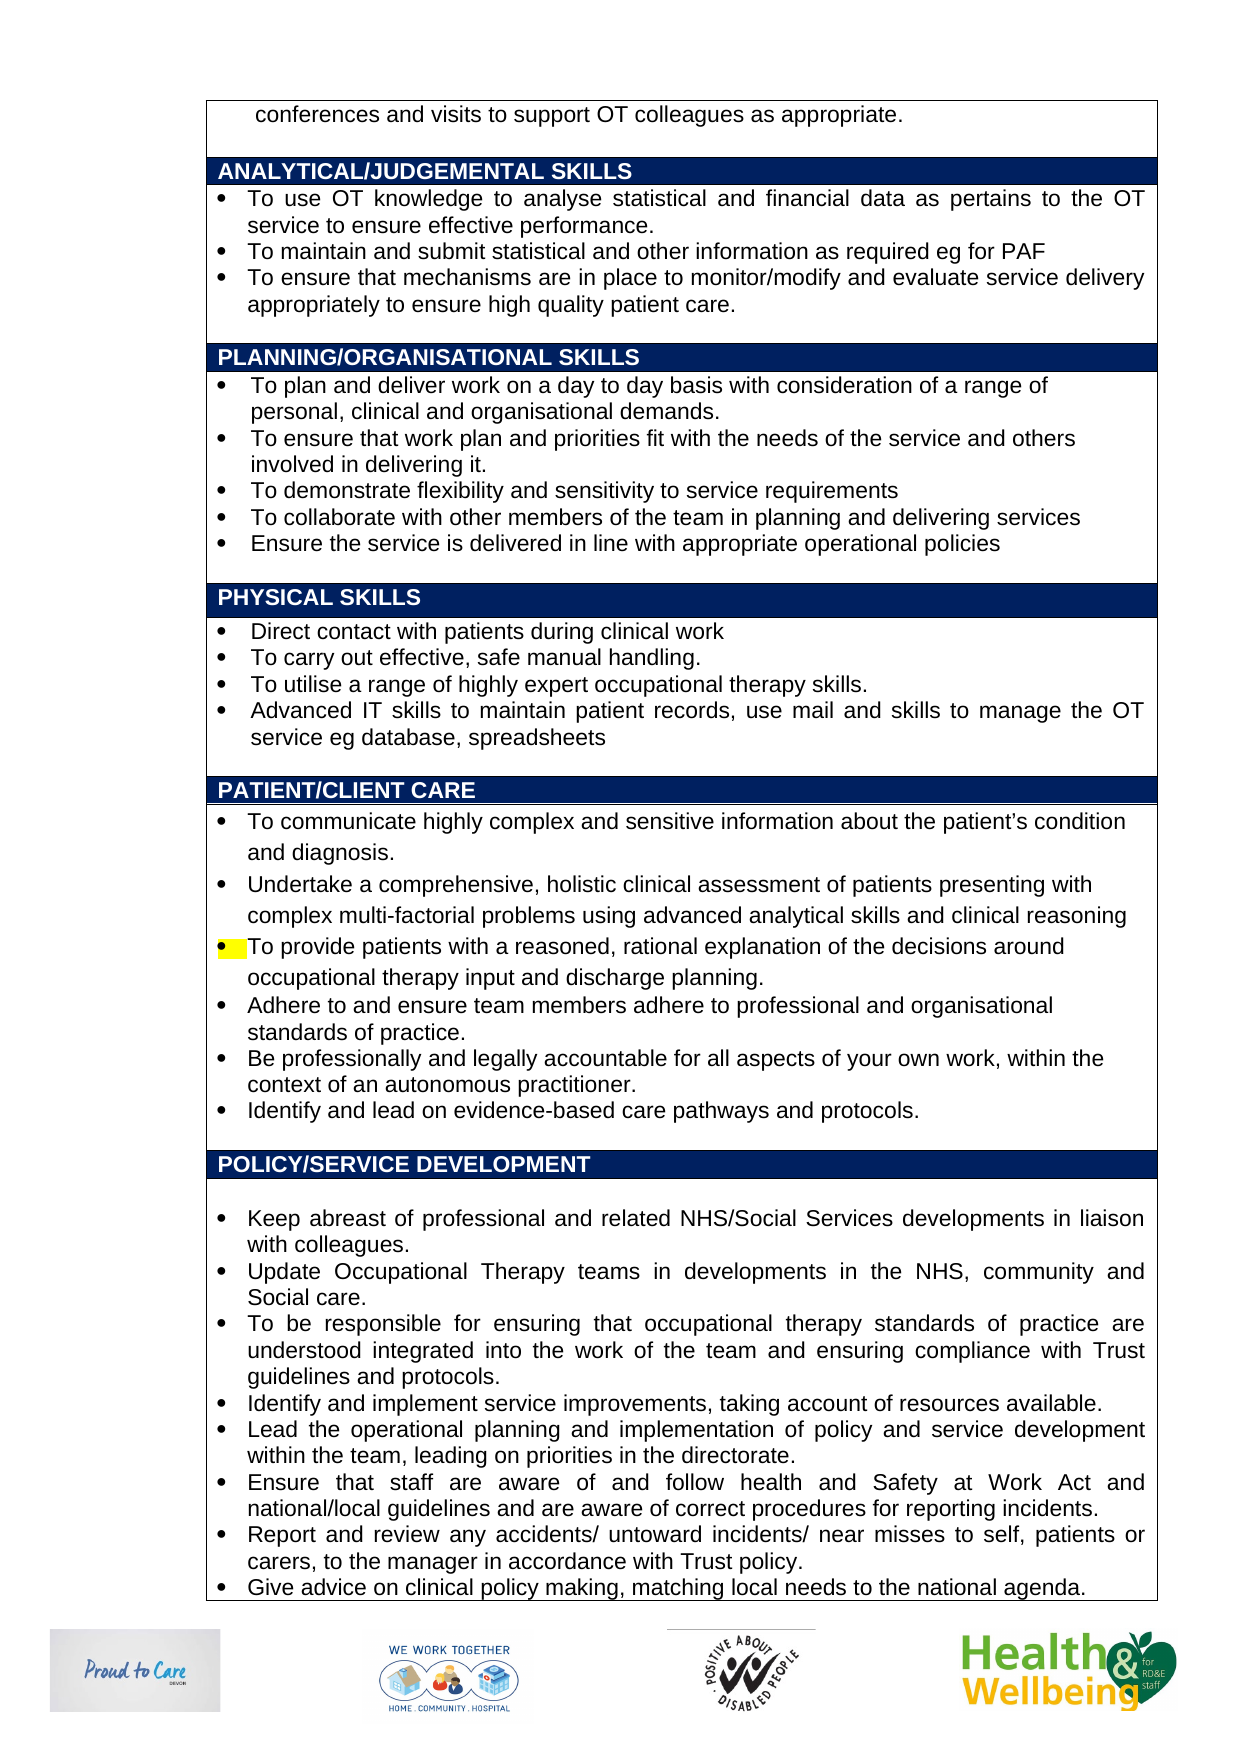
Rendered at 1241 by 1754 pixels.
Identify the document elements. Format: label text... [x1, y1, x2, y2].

picture [361, 1629, 534, 1724]
table_cell PATIENT/CLIENT CARE [207, 777, 1157, 803]
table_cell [207, 101, 1157, 157]
table_cell Direct contact with patients during clinical work To carry out effective, safe manual handling. To utilise a range of highly expert occupational therapy skills. Advanced IT skills to maintain patient records, use mail and skills to manage the OT service eg database, spreadsheets [207, 618, 1157, 776]
table_cell To communicate highly complex and sensitive information about the patient’s condition and diagnosis. Undertake a comprehensive, holistic clinical assessment of patients presenting with complex multi-factorial problems using advanced analytical skills and clinical reasoning To provide patients with a reasoned, rational explanation of the decisions around occupational therapy input and discharge planning. Adhere to and ensure team members adhere to professional and organisational standards of practice. Be professionally and legally accountable for all aspects of your own work, within the context of an autonomous practitioner. Identify and lead on evidence-based care pathways and protocols. [207, 805, 1157, 1150]
table_cell PLANNING/ORGANISATIONAL SKILLS [207, 344, 1157, 371]
picture [665, 1629, 816, 1714]
table_cell To plan and deliver work on a day to day basis with consideration of a range of personal, clinical and organisational demands. To ensure that work plan and priorities fit with the needs of the service and others involved in delivering it. To demonstrate flexibility and sensitivity to service requirements To collaborate with other members of the team in planning and delivering services Ensure the service is delivered in line with appropriate operational policies [207, 372, 1157, 583]
picture [48, 1629, 221, 1711]
table_cell To use OT knowledge to analyse statistical and financial data as pertains to the OT service to ensure effective performance. To maintain and submit statistical and other information as required eg for PAF To ensure that mechanisms are in place to monitor/modify and evaluate service delivery appropriately to ensure high quality patient care. [207, 185, 1157, 343]
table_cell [207, 1179, 1157, 1600]
table_cell POLICY/SERVICE DEVELOPMENT [207, 1151, 1157, 1178]
table_cell ANALYTICAL/JUDGEMENTAL SKILLS [207, 158, 1157, 184]
table_cell PHYSICAL SKILLS [207, 584, 1157, 617]
